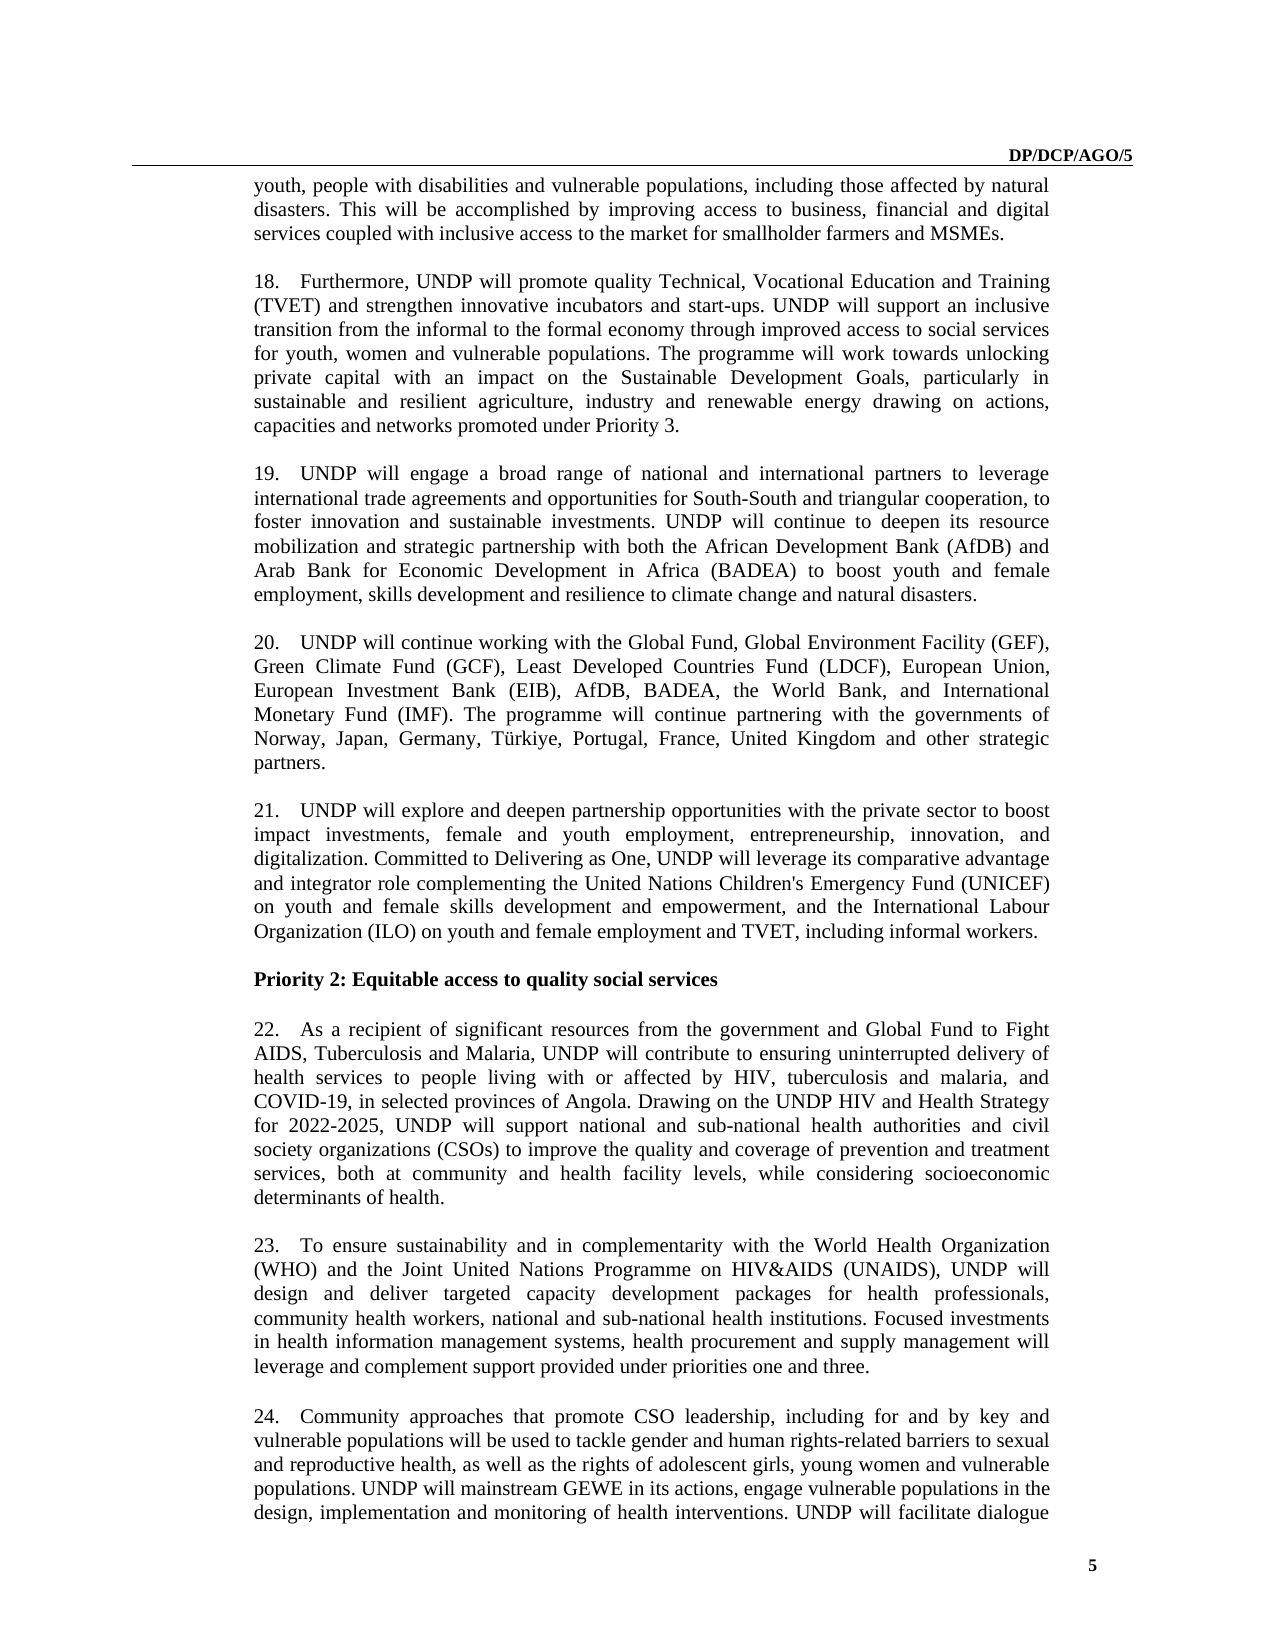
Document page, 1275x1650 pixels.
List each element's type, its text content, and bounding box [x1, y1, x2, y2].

list Furthermore, UNDP will promote quality Technical, Vocational Education and Training (TVET) and strengthen innovative incubators and start-ups. UNDP will support an inclusive transition from the informal to the formal economy through improved access to social services for youth, women and vulnerable populations. The programme will work towards unlocking private capital with an impact on the Sustainable Development Goals, particularly in sustainable and resilient agriculture, industry and renewable energy drawing on actions, capacities and networks promoted under Priority 3. [253, 269, 1051, 437]
list UNDP will continue working with the Global Fund, Global Environment Facility (GEF), Green Climate Fund (GCF), Least Developed Countries Fund (LDCF), European Union, European Investment Bank (EIB), AfDB, BADEA, the World Bank, and International Monetary Fund (IMF). The programme will continue partnering with the governments of Norway, Japan, Germany, Türkiye, Portugal, France, United Kingdom and other strategic partners. [253, 630, 1051, 774]
list UNDP will engage a broad range of national and international partners to leverage international trade agreements and opportunities for South-South and triangular cooperation, to foster innovation and sustainable investments. UNDP will continue to deepen its resource mobilization and strategic partnership with both the African Development Bank (AfDB) and Arab Bank for Economic Development in Africa (BADEA) to boost youth and female employment, skills development and resilience to climate change and natural disasters. [253, 461, 1051, 606]
list UNDP will explore and deepen partnership opportunities with the private sector to boost impact investments, female and youth employment, entrepreneurship, innovation, and digitalization. Committed to Delivering as One, UNDP will leverage its comparative advantage and integrator role complementing the United Nations Children's Emergency Fund (UNICEF) on youth and female skills development and empowerment, and the International Labour Organization (ILO) on youth and female employment and TVET, including informal workers. [253, 798, 1051, 943]
list As a recipient of significant resources from the government and Global Fund to Fight AIDS, Tuberculosis and Malaria, UNDP will contribute to ensuring uninterrupted delivery of health services to people living with or affected by HIV, tuberculosis and malaria, and COVID-19, in selected provinces of Angola. Drawing on the UNDP HIV and Health Strategy for 2022-2025, UNDP will support national and sub-national health authorities and civil society organizations (CSOs) to improve the quality and coverage of prevention and treatment services, both at community and health facility levels, while considering socioeconomic determinants of health. [253, 1017, 1051, 1209]
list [253, 173, 1051, 245]
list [253, 1403, 1051, 1524]
list To ensure sustainability and in complementarity with the World Health Organization (WHO) and the Joint United Nations Programme on HIV&AIDS (UNAIDS), UNDP will design and deliver targeted capacity development packages for health professionals, community health workers, national and sub-national health institutions. Focused investments in health information management systems, health procurement and supply management will leverage and complement support provided under priorities one and three. [253, 1233, 1051, 1378]
list Priority 2: Equitable access to quality social services [253, 967, 1051, 991]
